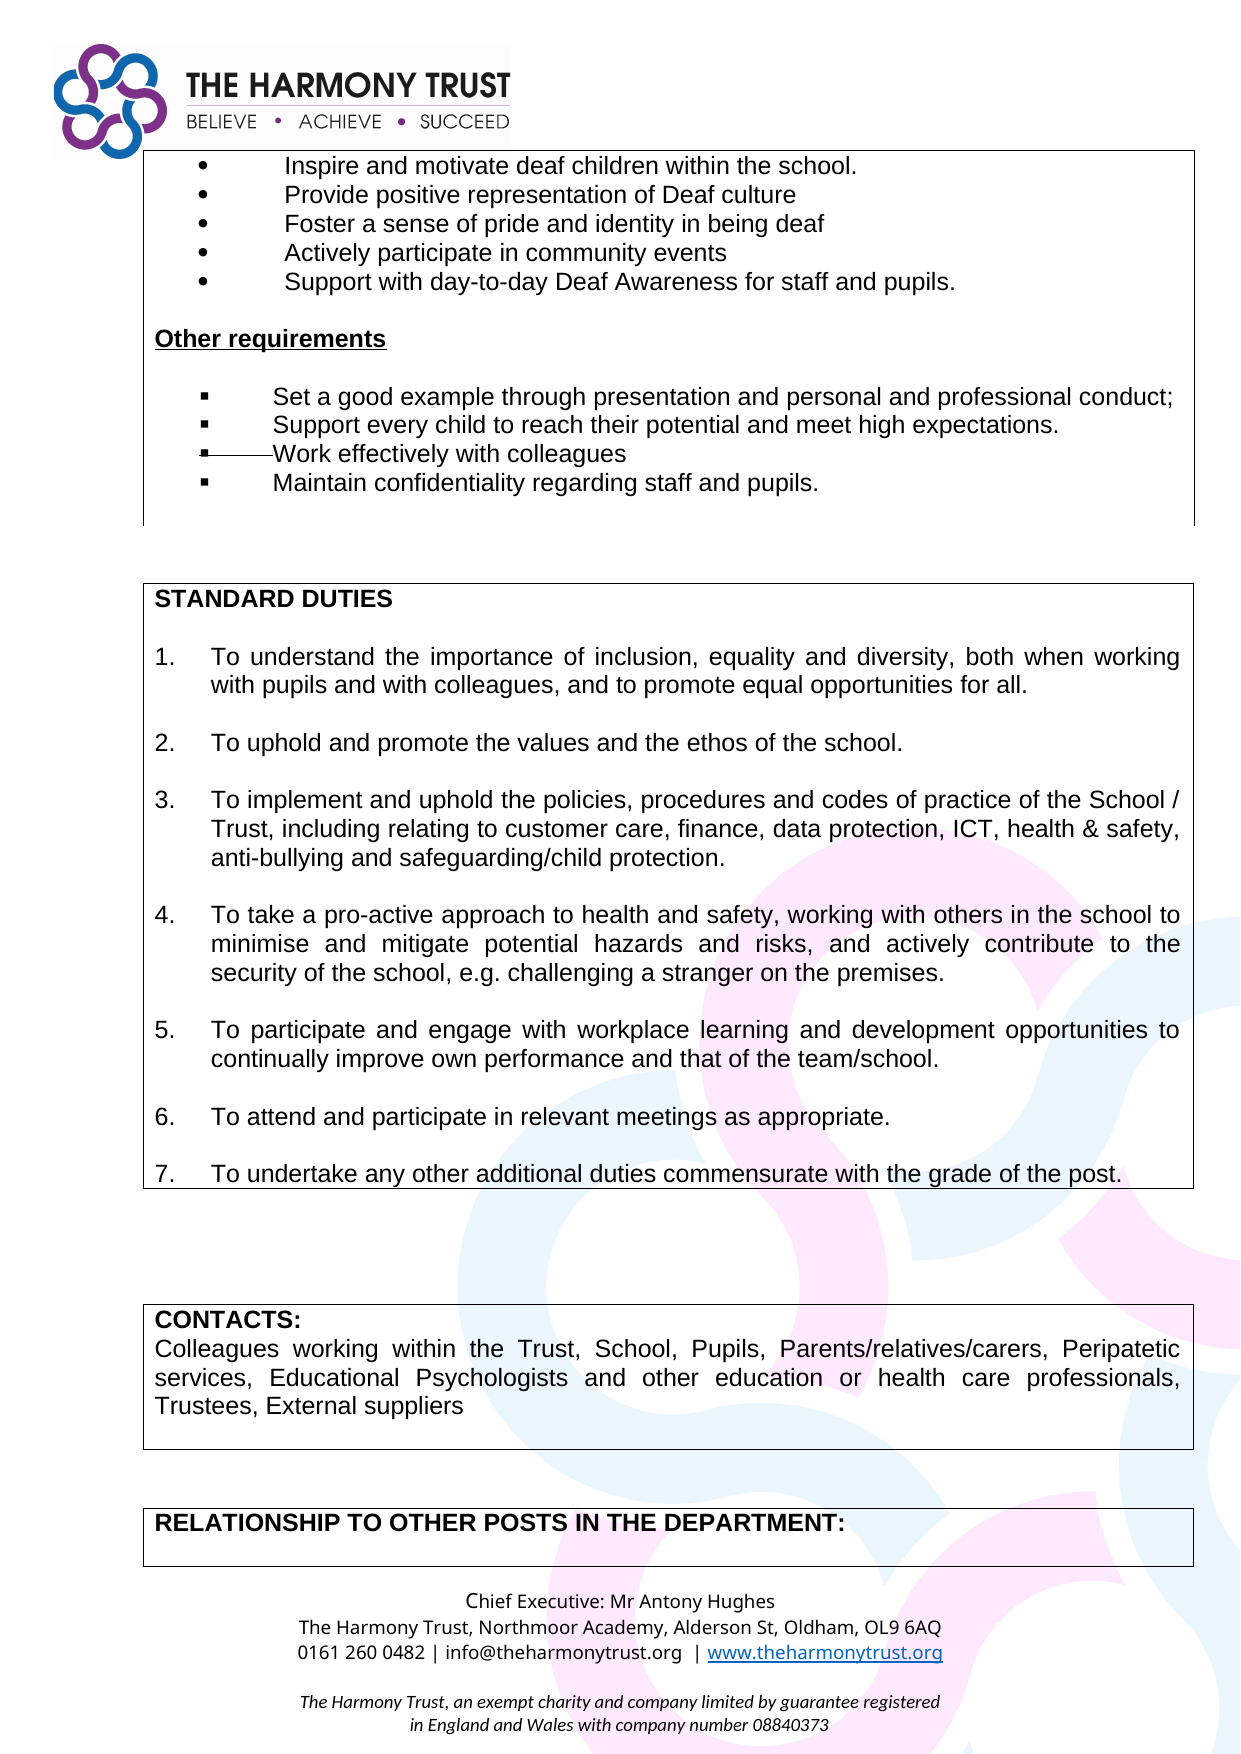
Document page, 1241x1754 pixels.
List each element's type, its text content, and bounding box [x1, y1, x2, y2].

table_header CONTACTS: Colleagues working within the Trust, School, Pupils, Parents/relatives/carers, Peripatetic services, Educational Psychologists and other education or health care professionals, Trustees, External suppliers [144, 1305, 1193, 1449]
table_cell To participate and engage with workplace learning and development opportunities to continually improve own performance and that of the team/school. [199, 1016, 1193, 1102]
table_cell 4. [144, 901, 199, 1016]
table_cell To undertake any other additional duties commensurate with the grade of the post. [199, 1159, 1193, 1188]
table_header STANDARD DUTIES [144, 584, 1193, 642]
table_cell To attend and participate in relevant meetings as appropriate. [199, 1102, 1193, 1159]
picture [53, 43, 511, 159]
table_cell To take a pro-active approach to health and safety, working with others in the school to minimise and mitigate potential hazards and risks, and actively contribute to the security of the school, e.g. challenging a stranger on the premises. [199, 901, 1193, 1016]
table_cell 1. [144, 642, 199, 728]
table_cell 6. [144, 1102, 199, 1159]
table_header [144, 151, 1194, 526]
table_cell 3. [144, 786, 199, 901]
table_header RELATIONSHIP TO OTHER POSTS IN THE DEPARTMENT: [144, 1509, 1193, 1566]
table_cell 5. [144, 1016, 199, 1102]
table_cell To implement and uphold the policies, procedures and codes of practice of the School / Trust, including relating to customer care, finance, data protection, ICT, health & safety, anti-bullying and safeguarding/child protection. [199, 786, 1193, 901]
table_cell 7. [144, 1159, 199, 1188]
table_cell 2. [144, 728, 199, 786]
table_cell To uphold and promote the values and the ethos of the school. [199, 728, 1193, 786]
table_cell To understand the importance of inclusion, equality and diversity, both when working with pupils and with colleagues, and to promote equal opportunities for all. [199, 642, 1193, 728]
